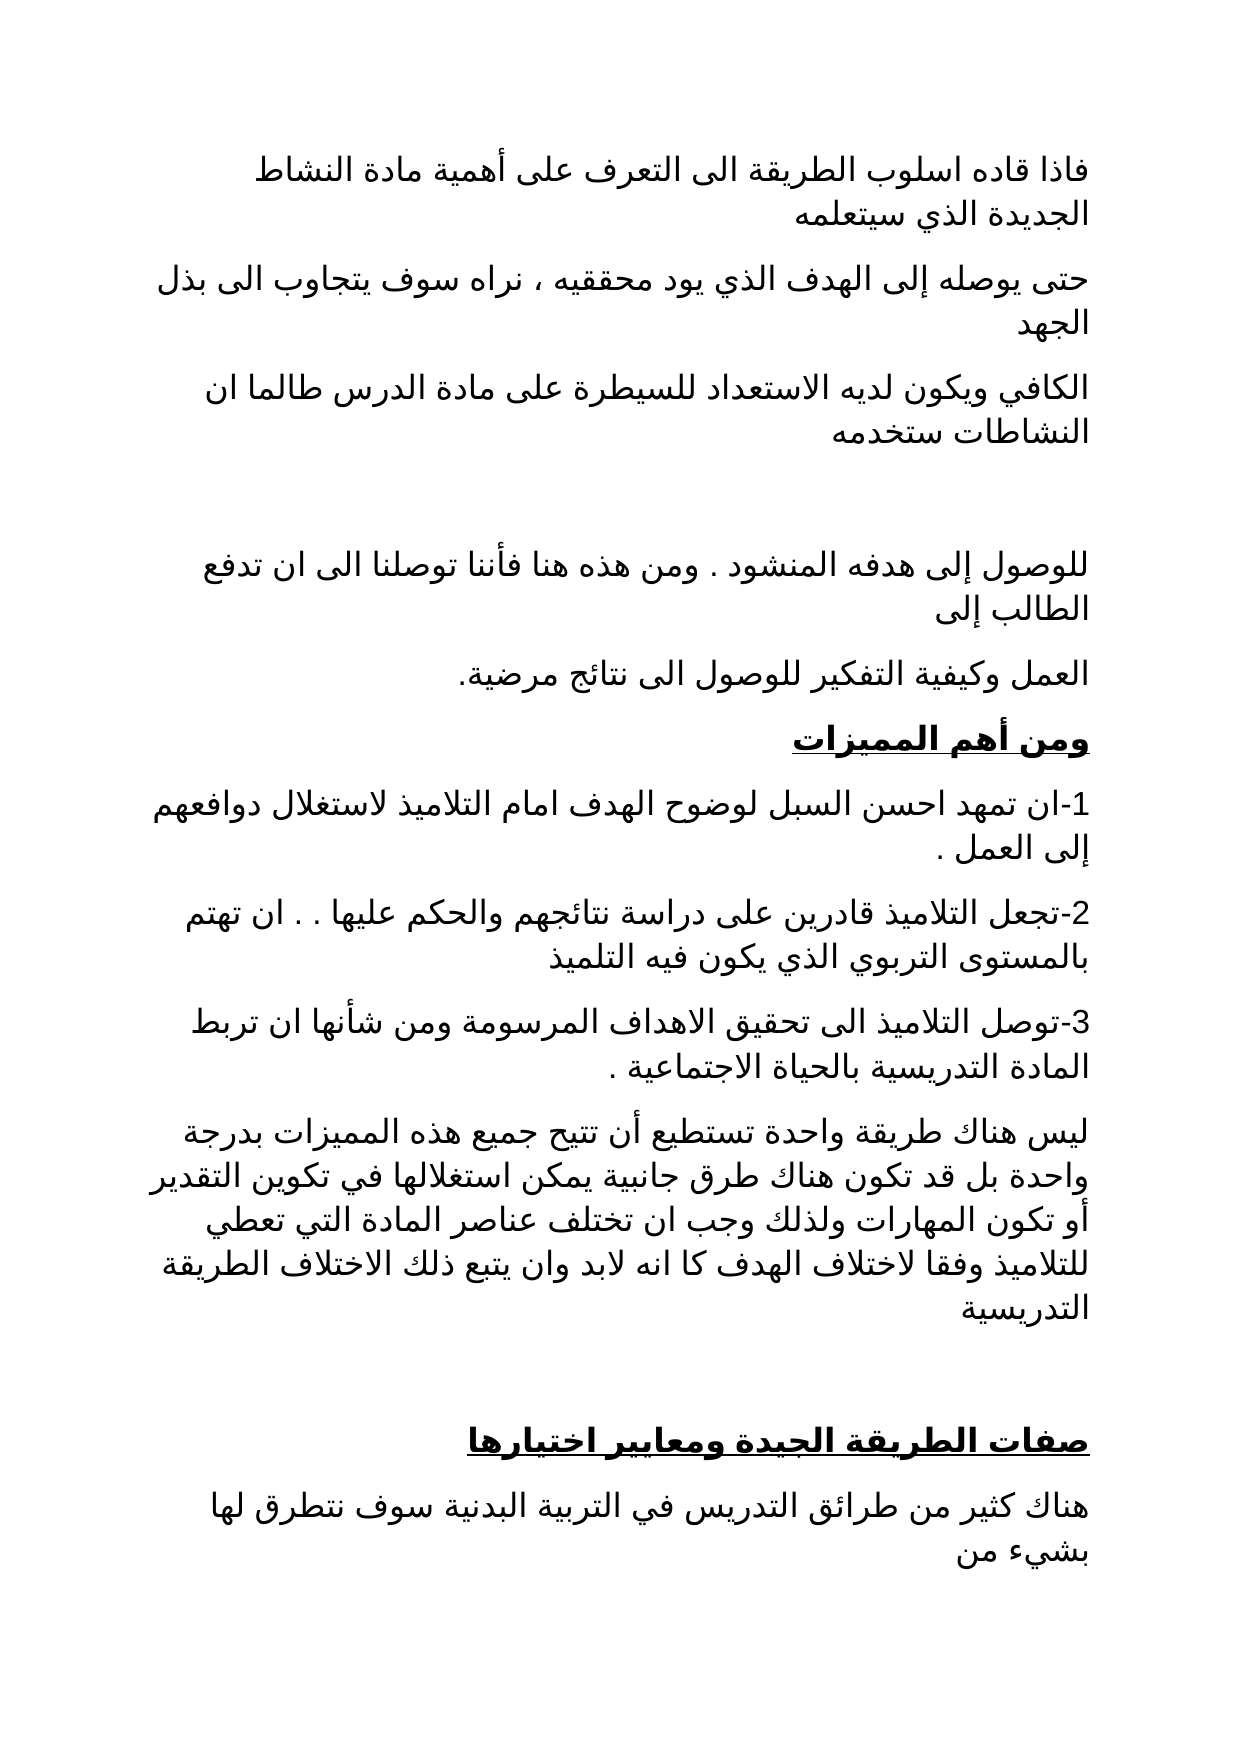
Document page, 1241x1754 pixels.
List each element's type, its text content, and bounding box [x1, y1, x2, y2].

text 3-توصل التلاميذ الى تحقيق الاهداف المرسومة ومن شأنها ان تربط المادة التدريسية بالحياة الاجتماعية . [150, 1003, 1090, 1085]
text 2-تجعل التلاميذ قادرين على دراسة نتائجهم والحكم عليها . . ان تهتم بالمستوى التربوي الذي يكون فيه التلميذ [150, 893, 1090, 976]
text حتى يوصله إلى الهدف الذي يود محققيه ، نراه سوف يتجاوب الى بذل الجهد [150, 259, 1090, 342]
text ومن أهم المميزات [150, 719, 1090, 758]
text صفات الطريقة الجيدة ومعايير اختيارها [150, 1421, 1090, 1459]
text فاذا قاده اسلوب الطريقة الى التعرف على أهمية مادة النشاط الجديدة الذي سيتعلمه [150, 150, 1090, 233]
text الكافي ويكون لديه الاستعداد للسيطرة على مادة الدرس طالما ان النشاطات ستخدمه [150, 368, 1090, 451]
text العمل وكيفية التفكير للوصول الى نتائج مرضية. [150, 654, 1090, 693]
text هناك كثير من طرائق التدريس في التربية البدنية سوف نتطرق لها بشيء من [150, 1486, 1090, 1569]
text 1-ان تمهد احسن السبل لوضوح الهدف امام التلاميذ لاستغلال دوافعهم إلى العمل . [150, 784, 1090, 867]
text للوصول إلى هدفه المنشود . ومن هذه هنا فأننا توصلنا الى ان تدفع الطالب إلى [150, 545, 1090, 628]
text ليس هناك طريقة واحدة تستطيع أن تتيح جميع هذه المميزات بدرجة واحدة بل قد تكون هناك طرق جانبية يمكن استغلالها في تكوين التقدير أو تكون المهارات ولذلك وجب ان تختلف عناصر المادة التي تعطي للتلاميذ وفقا لاختلاف الهدف كا انه لابد وان يتبع ذلك الاختلاف الطريقة التدريسية [150, 1112, 1090, 1327]
